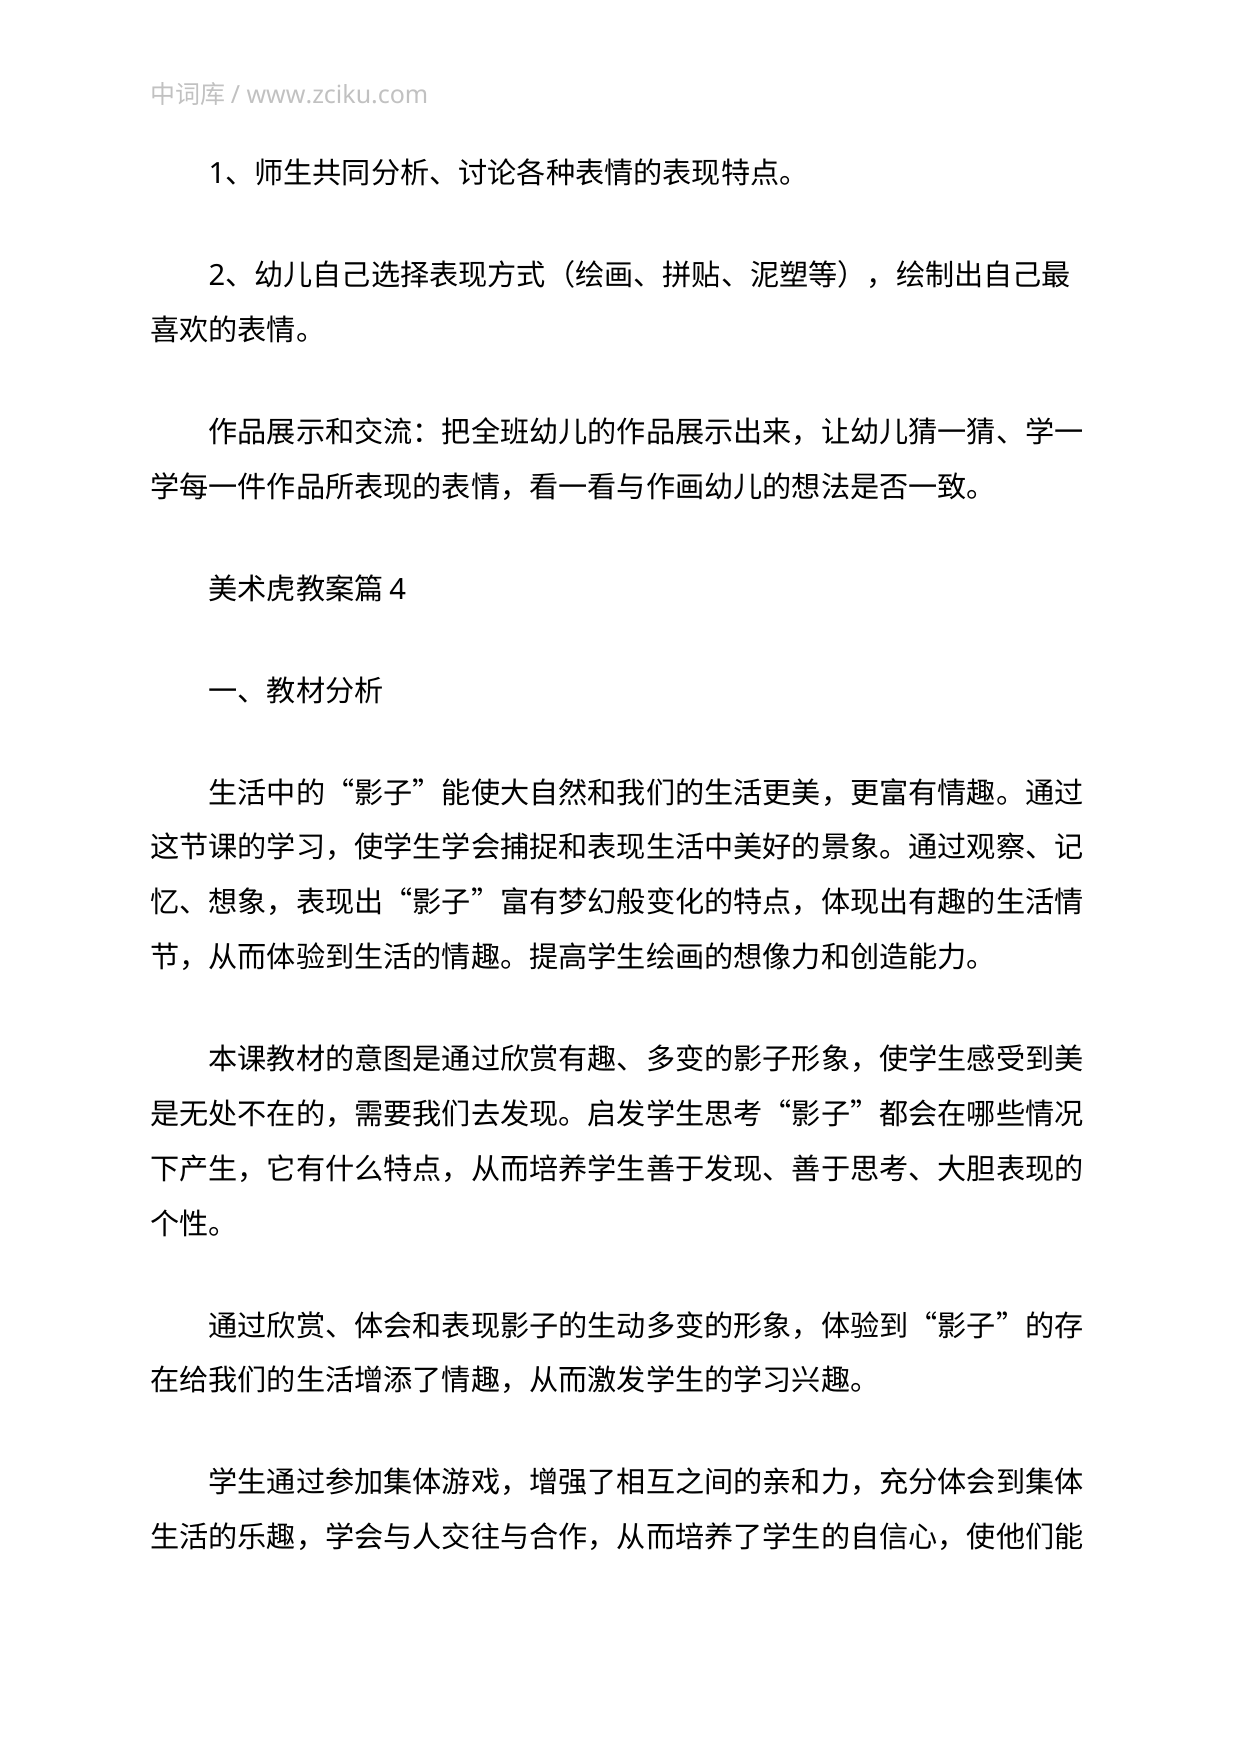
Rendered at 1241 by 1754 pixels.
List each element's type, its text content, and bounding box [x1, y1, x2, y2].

text 美术虎教案篇4 [150, 565, 1090, 608]
text 2、幼儿自己选择表现方式（绘画、拼贴、泥塑等），绘制出自己最喜欢的表情。 [150, 252, 1090, 349]
text 本课教材的意图是通过欣赏有趣、多变的影子形象，使学生感受到美是无处不在的，需要我们去发现。启发学生思考“影子”都会在哪些情况下产生，它有什么特点，从而培养学生善于发现、善于思考、大胆表现的个性。 [150, 1036, 1090, 1243]
text 作品展示和交流：把全班幼儿的作品展示出来，让幼儿猜一猜、学一学每一件作品所表现的表情，看一看与作画幼儿的想法是否一致。 [150, 409, 1090, 506]
text 1、师生共同分析、讨论各种表情的表现特点。 [150, 150, 1090, 192]
text 一、教材分析 [150, 667, 1090, 710]
text 生活中的“影子”能使大自然和我们的生活更美，更富有情趣。通过这节课的学习，使学生学会捕捉和表现生活中美好的景象。通过观察、记忆、想象，表现出“影子”富有梦幻般变化的特点，体现出有趣的生活情节，从而体验到生活的情趣。提高学生绘画的想像力和创造能力。 [150, 769, 1090, 976]
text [150, 1459, 1090, 1556]
text 通过欣赏、体会和表现影子的生动多变的形象，体验到“影子”的存在给我们的生活增添了情趣，从而激发学生的学习兴趣。 [150, 1302, 1090, 1399]
